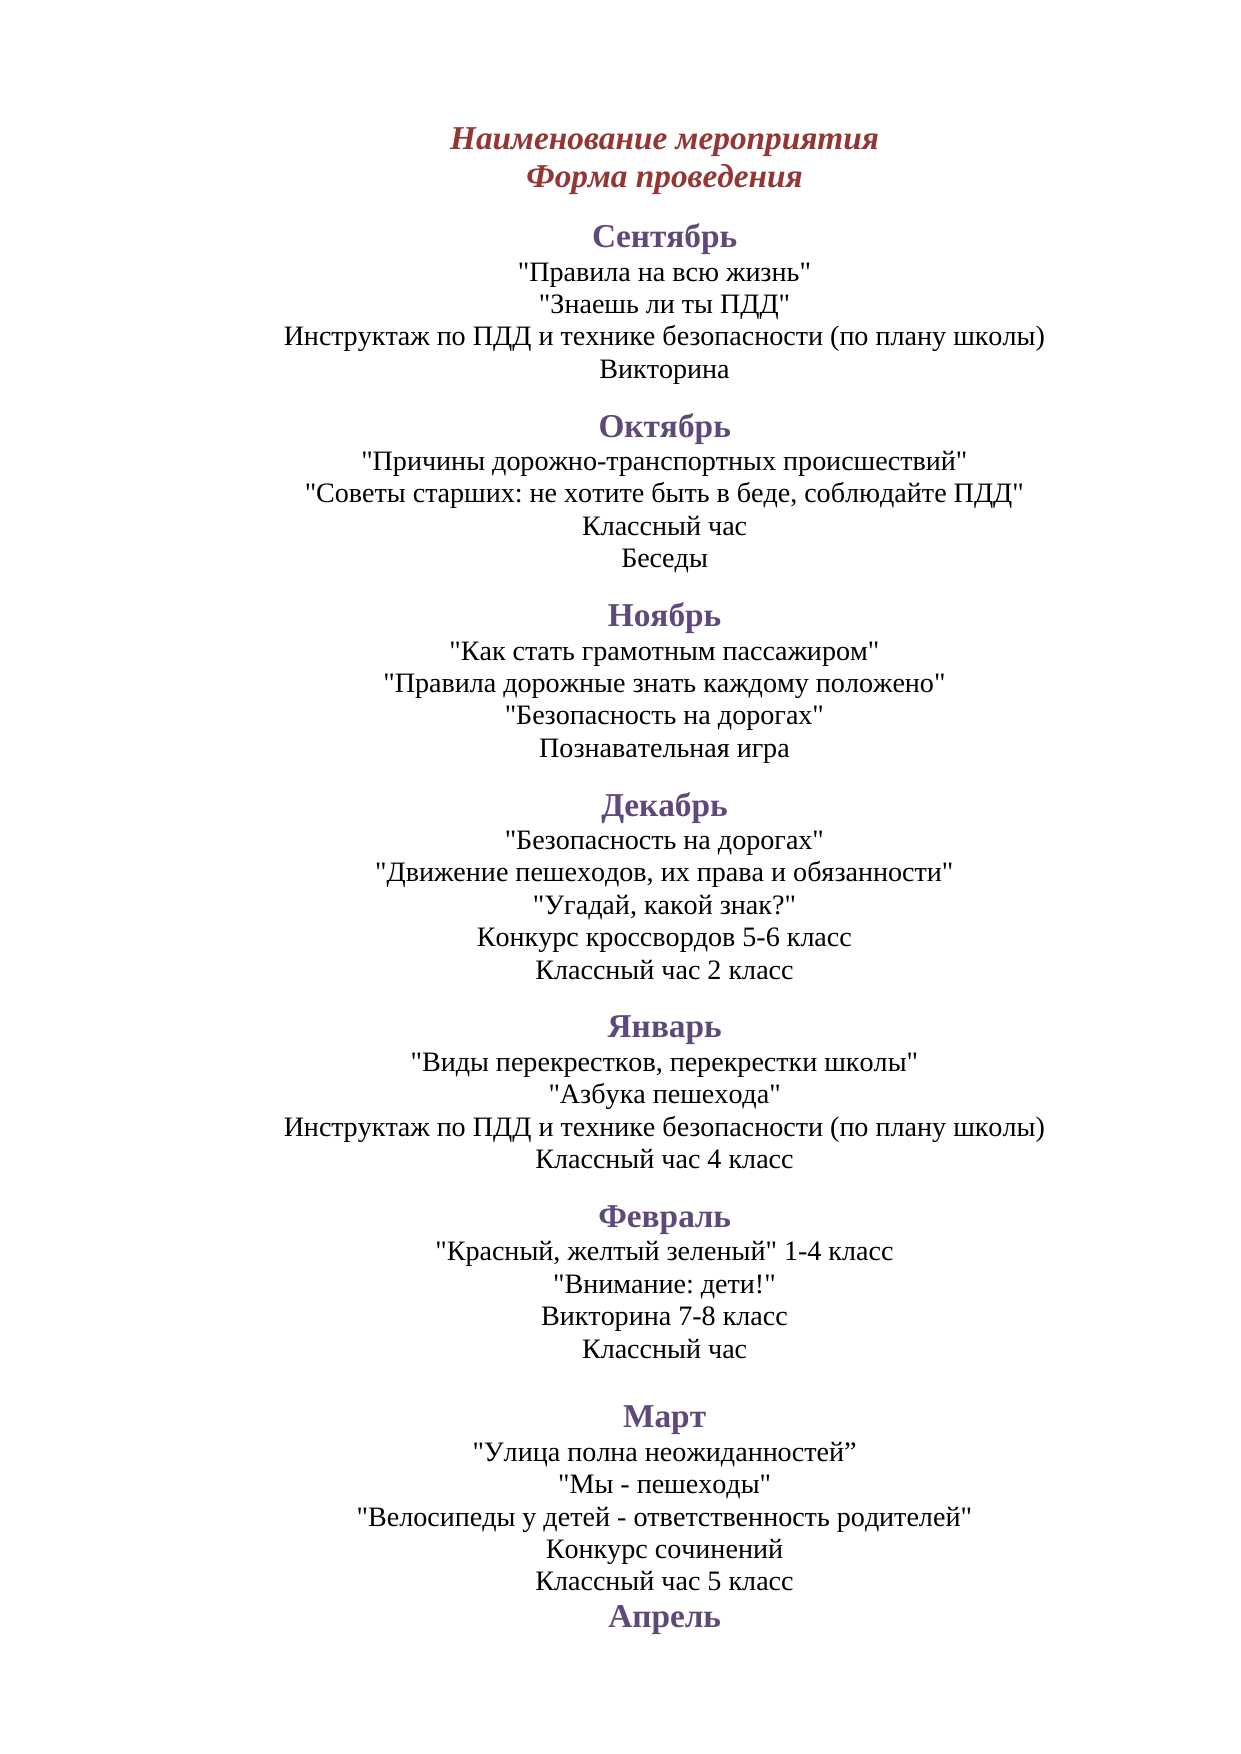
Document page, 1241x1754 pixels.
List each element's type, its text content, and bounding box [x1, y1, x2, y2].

text Инструктаж по ПДД и технике безопасности (по плану школы) [177, 319, 1152, 352]
text Конкурс сочинений [177, 1532, 1152, 1564]
text Классный час [177, 1332, 1152, 1364]
text "Безопасность на дорогах" [177, 823, 1152, 856]
text "Внимание: дети!" [177, 1267, 1152, 1299]
text "Причины дорожно-транспортных происшествий" [177, 444, 1152, 477]
text Инструктаж по ПДД и технике безопасности (по плану школы) [177, 1110, 1152, 1142]
text "Правила на всю жизнь" [177, 255, 1152, 287]
text Конкурс кроссвордов 5-6 класс [177, 920, 1152, 953]
text Познавательная игра [177, 731, 1152, 763]
text "Азбука пешехода" [177, 1077, 1152, 1110]
text "Советы старших: не хотите быть в беде, соблюдайте ПДД" [177, 477, 1152, 509]
text Классный час 5 класс [177, 1564, 1152, 1597]
text "Виды перекрестков, перекрестки школы" [177, 1045, 1152, 1077]
text Февраль [177, 1196, 1152, 1234]
text Март [177, 1396, 1152, 1435]
text Классный час [177, 509, 1152, 541]
text "Улица полна неожиданностей” [177, 1435, 1152, 1467]
text Викторина 7-8 класс [177, 1299, 1152, 1332]
text Беседы [177, 541, 1152, 574]
text Январь [177, 1007, 1152, 1045]
text Декабрь [177, 785, 1152, 823]
text Форма проведения [177, 156, 1152, 195]
text "Безопасность на дорогах" [177, 698, 1152, 731]
text "Правила дорожные знать каждому положено" [177, 666, 1152, 698]
text "Как стать грамотным пассажиром" [177, 634, 1152, 666]
text Октябрь [177, 406, 1152, 444]
text "Мы - пешеходы" [177, 1467, 1152, 1499]
text "Красный, желтый зеленый" 1-4 класс [177, 1234, 1152, 1267]
text Викторина [177, 352, 1152, 384]
text Классный час 4 класс [177, 1142, 1152, 1174]
text "Движение пешеходов, их права и обязанности" [177, 856, 1152, 888]
text Сентябрь [177, 216, 1152, 255]
text "Велосипеды у детей - ответственность родителей" [177, 1499, 1152, 1532]
text Наименование мероприятия [177, 118, 1152, 156]
text "Знаешь ли ты ПДД" [177, 287, 1152, 319]
text Ноябрь [177, 595, 1152, 634]
text Классный час 2 класс [177, 953, 1152, 985]
text "Угадай, какой знак?" [177, 888, 1152, 920]
text Апрель [177, 1597, 1152, 1635]
